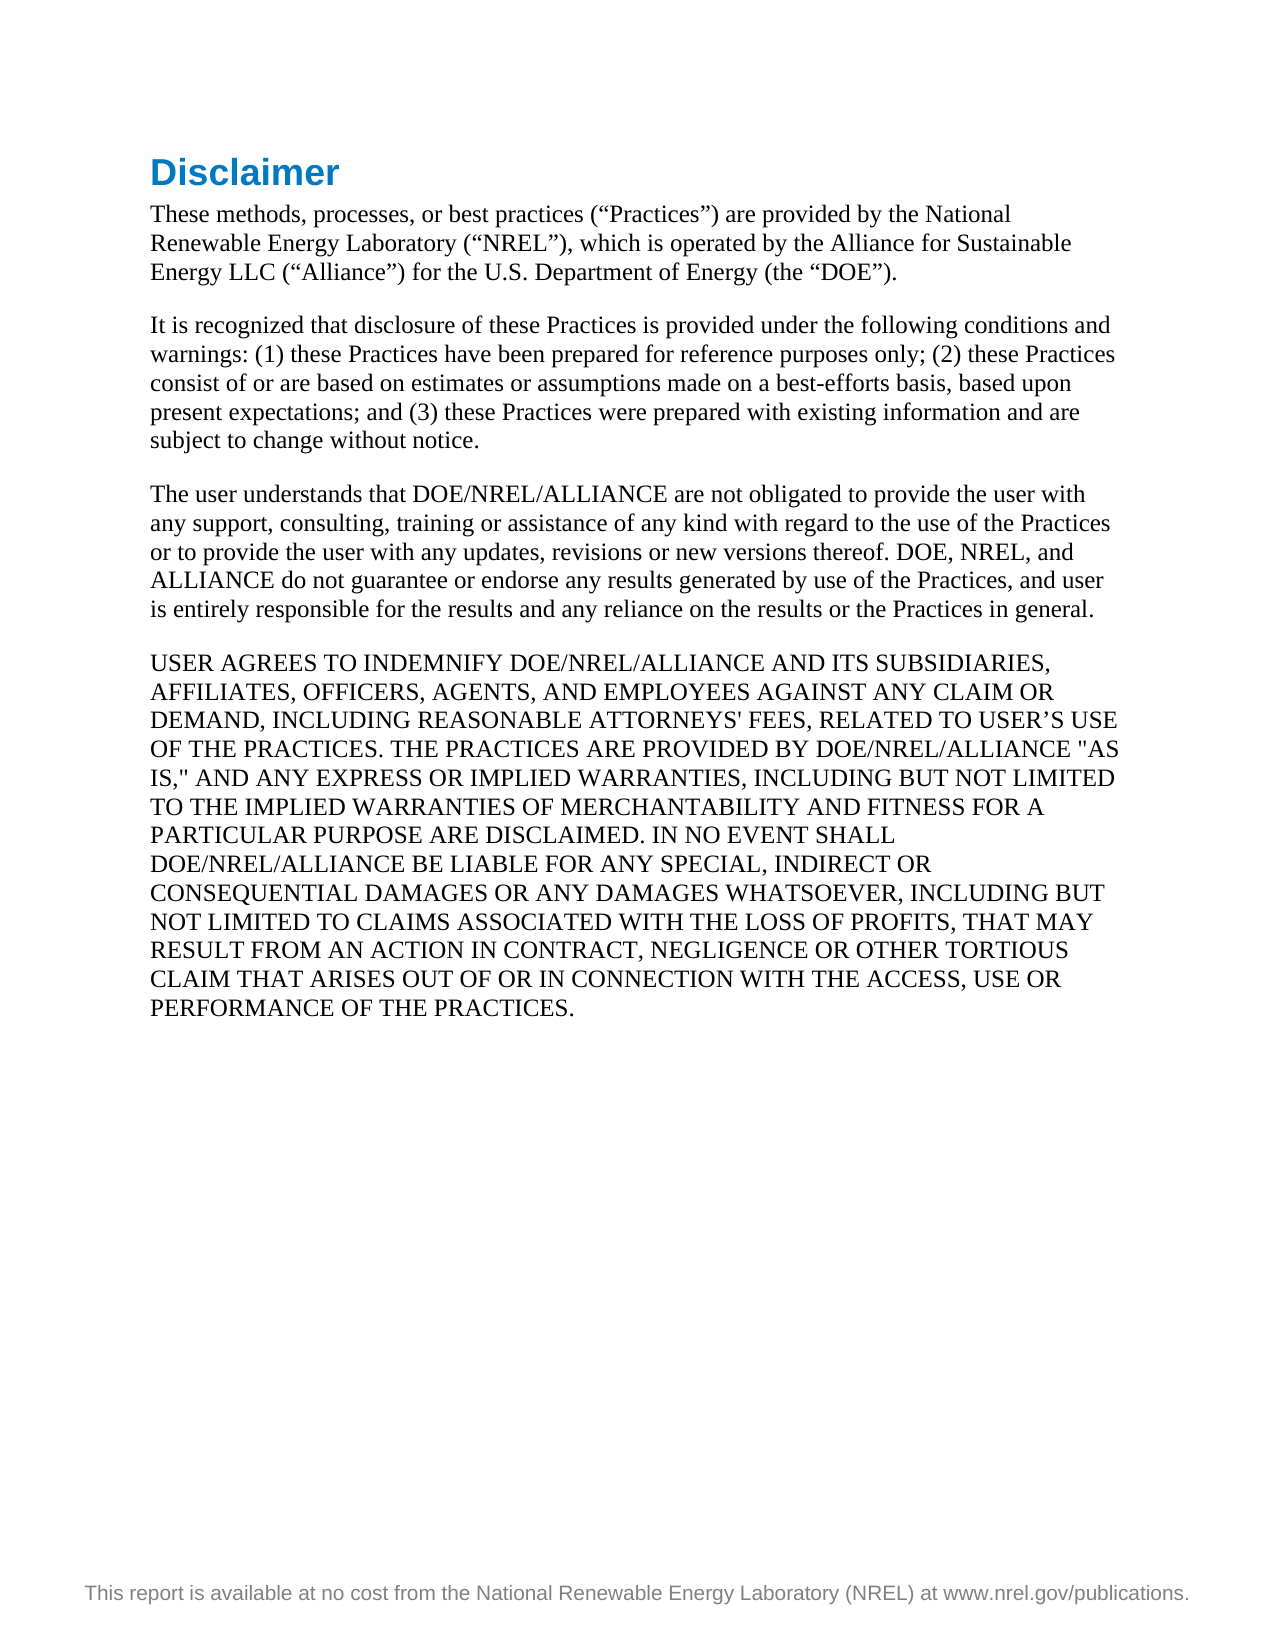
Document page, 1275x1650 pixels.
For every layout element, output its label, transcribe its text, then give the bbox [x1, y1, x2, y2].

text The user understands that DOE/NREL/ALLIANCE are not obligated to provide the user with any support, consulting, training or assistance of any kind with regard to the use of the Practices or to provide the user with any updates, revisions or new versions thereof. DOE, NREL, and ALLIANCE do not guarantee or endorse any results generated by use of the Practices, and user is entirely responsible for the results and any reliance on the results or the Practices in general. [150, 479, 1125, 623]
text USER AGREES TO INDEMNIFY DOE/NREL/ALLIANCE AND ITS SUBSIDIARIES, AFFILIATES, OFFICERS, AGENTS, AND EMPLOYEES AGAINST ANY CLAIM OR DEMAND, INCLUDING REASONABLE ATTORNEYS' FEES, RELATED TO USER’S USE OF THE PRACTICES. THE PRACTICES ARE PROVIDED BY DOE/NREL/ALLIANCE "AS IS," AND ANY EXPRESS OR IMPLIED WARRANTIES, INCLUDING BUT NOT LIMITED TO THE IMPLIED WARRANTIES OF MERCHANTABILITY AND FITNESS FOR A PARTICULAR PURPOSE ARE DISCLAIMED. IN NO EVENT SHALL DOE/NREL/ALLIANCE BE LIABLE FOR ANY SPECIAL, INDIRECT OR CONSEQUENTIAL DAMAGES OR ANY DAMAGES WHATSOEVER, INCLUDING BUT NOT LIMITED TO CLAIMS ASSOCIATED WITH THE LOSS OF PROFITS, THAT MAY RESULT FROM AN ACTION IN CONTRACT, NEGLIGENCE OR OTHER TORTIOUS CLAIM THAT ARISES OUT OF OR IN CONNECTION WITH THE ACCESS, USE OR PERFORMANCE OF THE PRACTICES. [150, 648, 1125, 1022]
text Disclaimer [150, 150, 1125, 193]
text It is recognized that disclosure of these Practices is provided under the following conditions and warnings: (1) these Practices have been prepared for reference purposes only; (2) these Practices consist of or are based on estimates or assumptions made on a best-efforts basis, based upon present expectations; and (3) these Practices were prepared with existing information and are subject to change without notice. [150, 311, 1125, 454]
text These methods, processes, or best practices (“Practices”) are provided by the National Renewable Energy Laboratory (“NREL”), which is operated by the Alliance for Sustainable Energy LLC (“Alliance”) for the U.S. Department of Energy (the “DOE”). [150, 199, 1125, 286]
